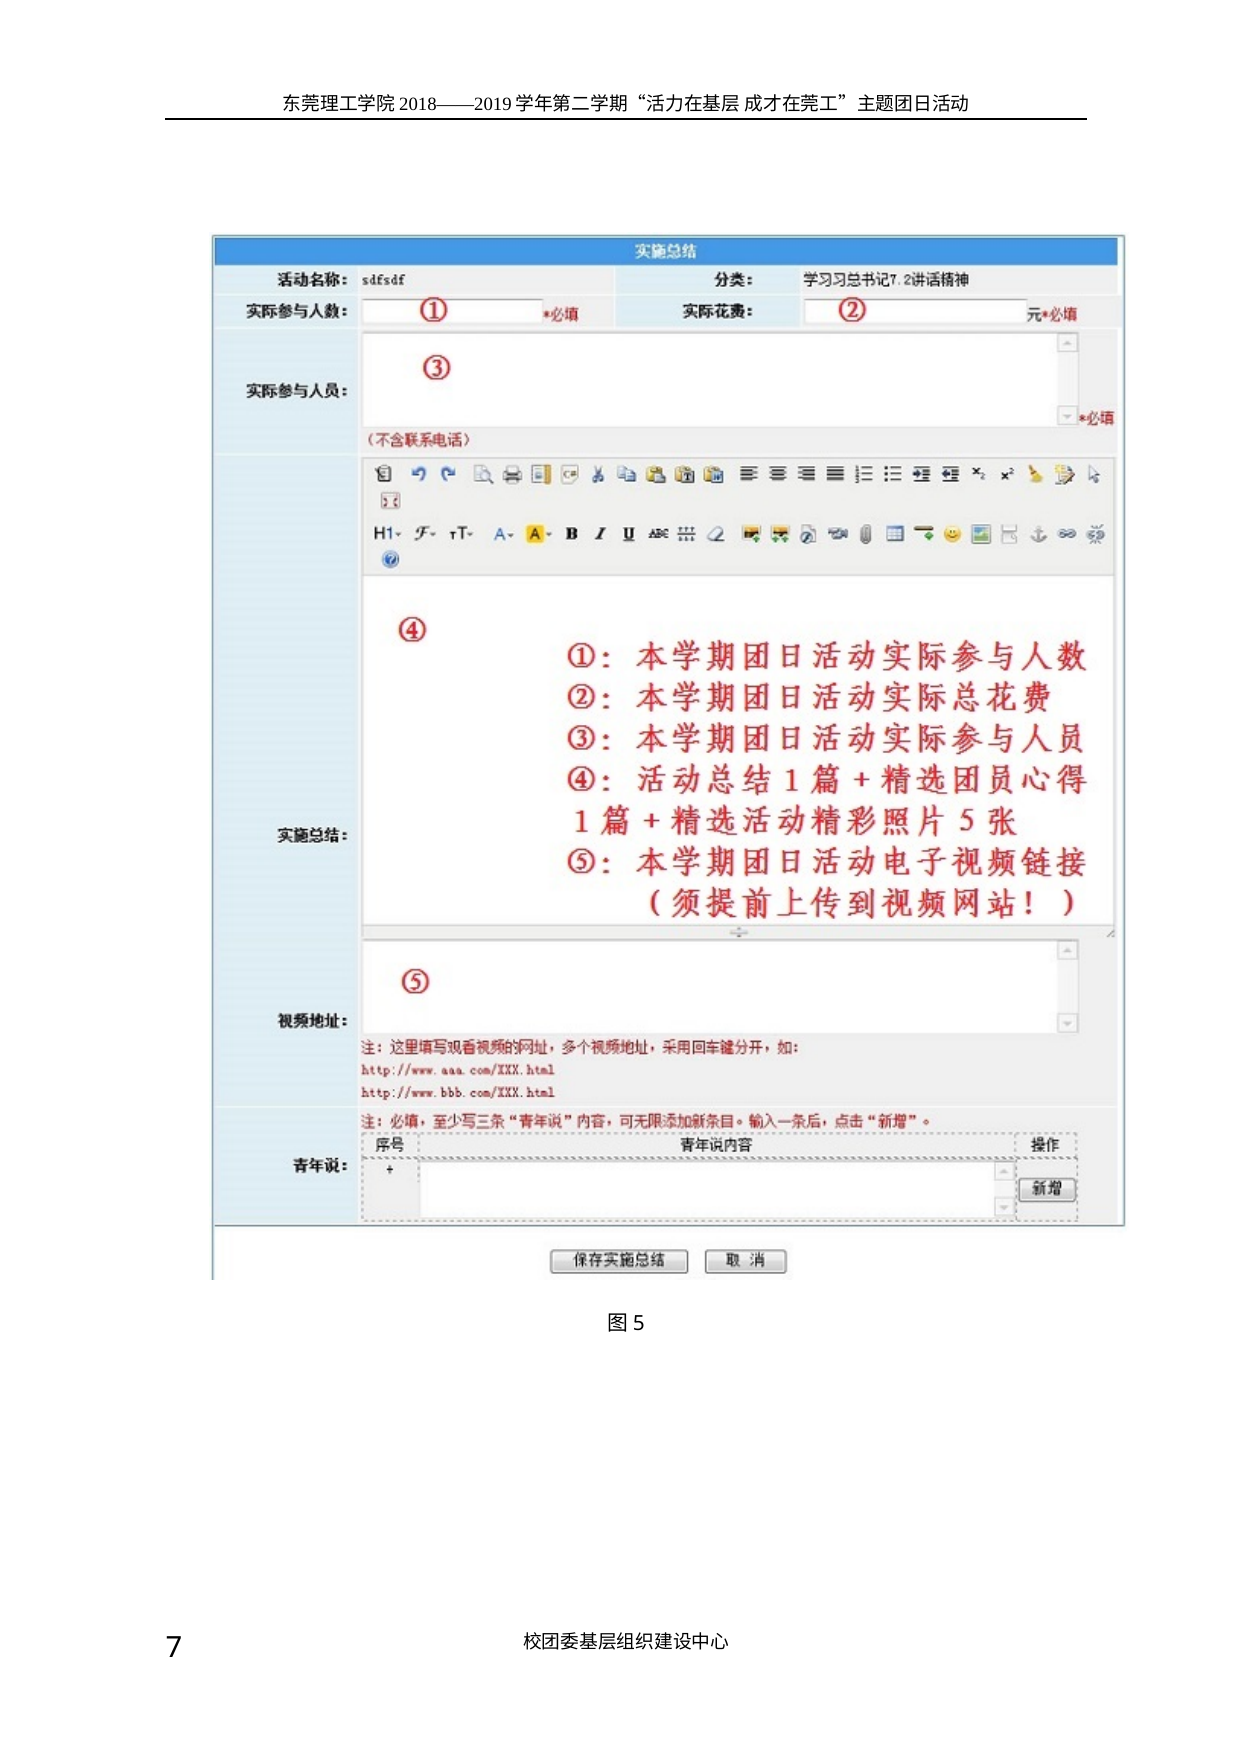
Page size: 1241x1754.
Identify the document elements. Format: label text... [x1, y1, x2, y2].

text 图5 [165, 1305, 1087, 1338]
picture [209, 232, 1130, 1280]
